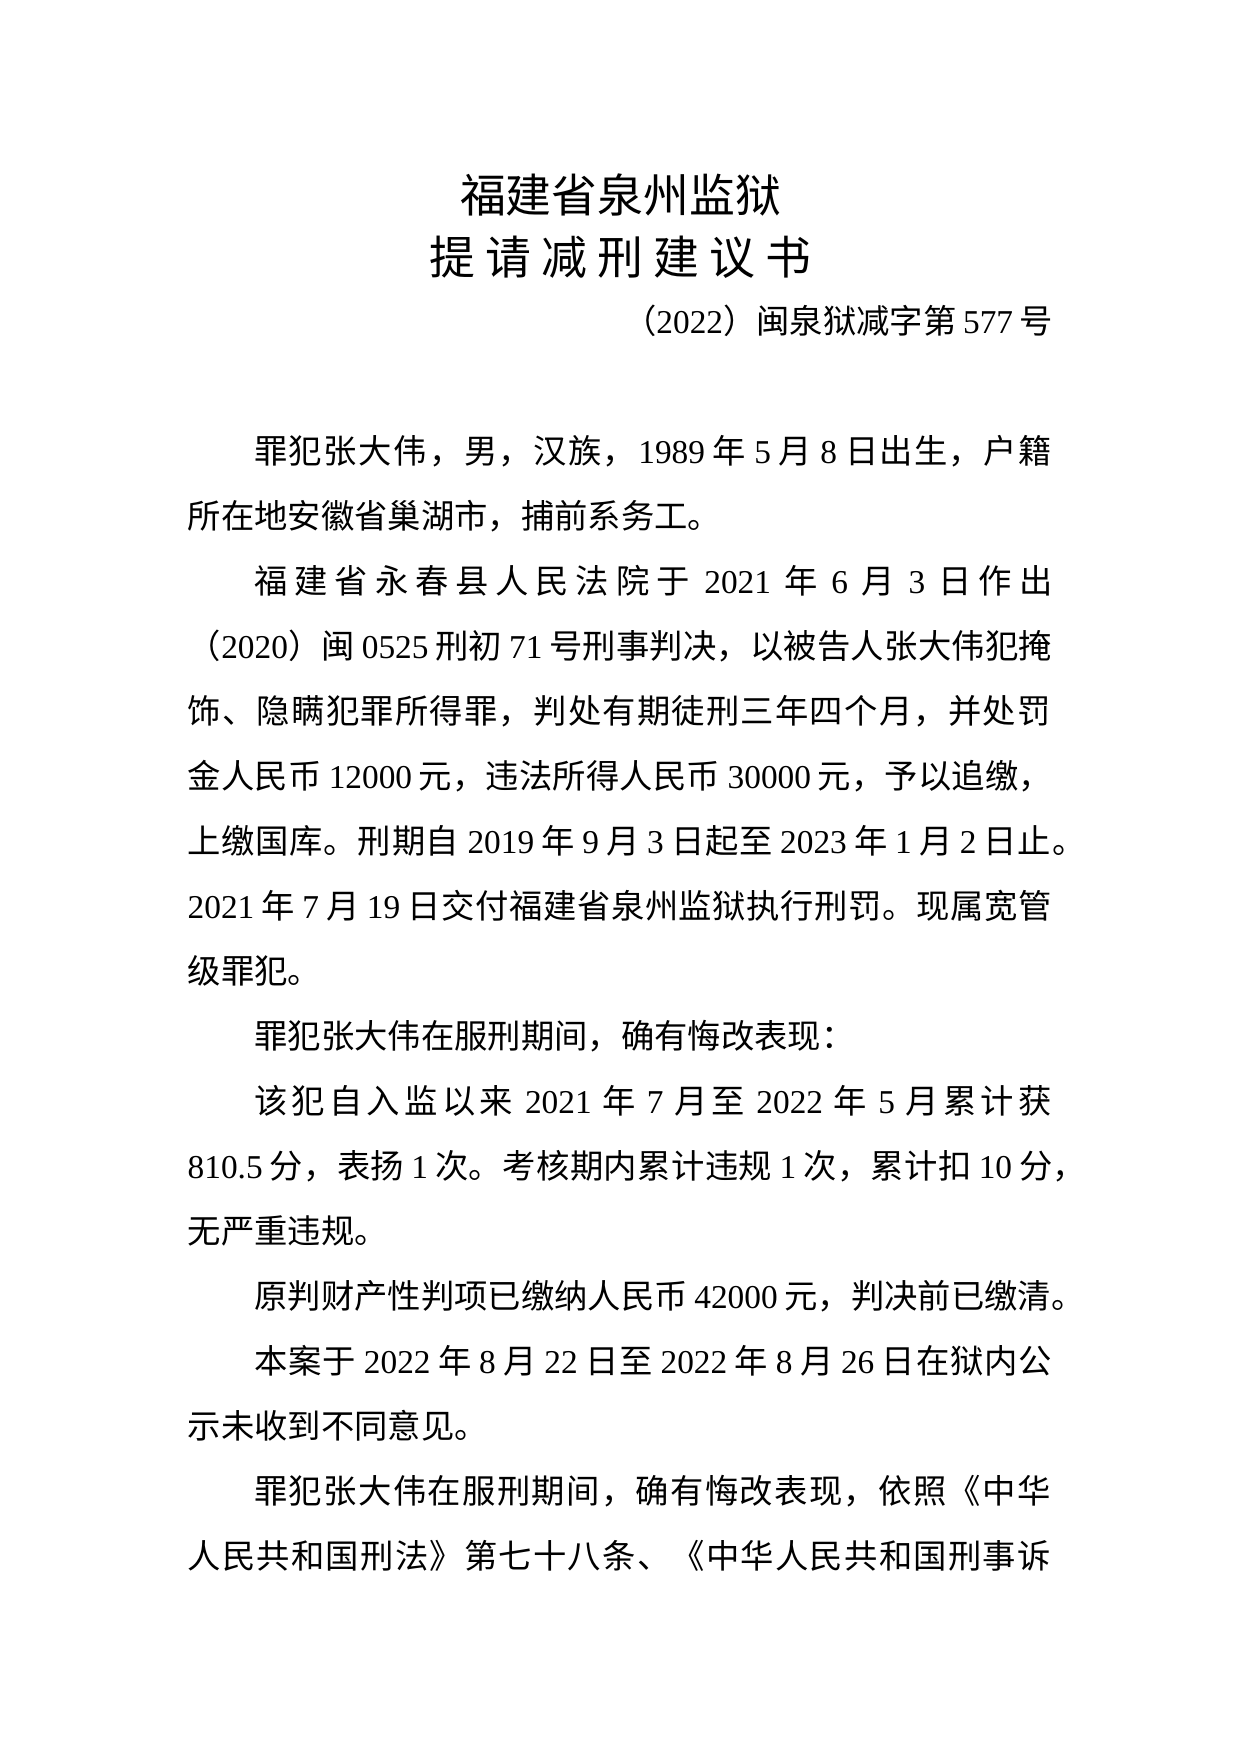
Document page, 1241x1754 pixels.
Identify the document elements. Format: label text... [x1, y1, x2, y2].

text 该犯自入监以来2021年7月至2022年5月累计获810.5分，表扬1次。考核期内累计违规1次，累计扣10分，无严重违规。 [187, 1067, 1053, 1262]
text 罪犯张大伟在服刑期间，确有悔改表现： [187, 1002, 1053, 1067]
text 本案于2022年8月22日至2022年8月26日在狱内公示未收到不同意见。 [187, 1327, 1053, 1457]
text 提 请 减 刑 建 议 书 [187, 224, 1053, 287]
text 福建省永春县人民法院于2021年6月3日作出（2020）闽0525刑初71号刑事判决，以被告人张大伟犯掩饰、隐瞒犯罪所得罪，判处有期徒刑三年四个月，并处罚金人民币12000元，违法所得人民币30000元，予以追缴，上缴国库。刑期自2019年9月3日起至2023年1月2日止。2021年7月19日交付福建省泉州监狱执行刑罚。现属宽管级罪犯。 [187, 547, 1053, 1002]
text 福建省泉州监狱 [187, 162, 1053, 224]
text 原判财产性判项已缴纳人民币42000元，判决前已缴清。 [187, 1262, 1053, 1327]
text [187, 1457, 1053, 1587]
text 罪犯张大伟，男，汉族，1989年5月8日出生，户籍所在地安徽省巢湖市，捕前系务工。 [187, 417, 1053, 547]
text （2022）闽泉狱减字第577号 [187, 287, 1053, 352]
